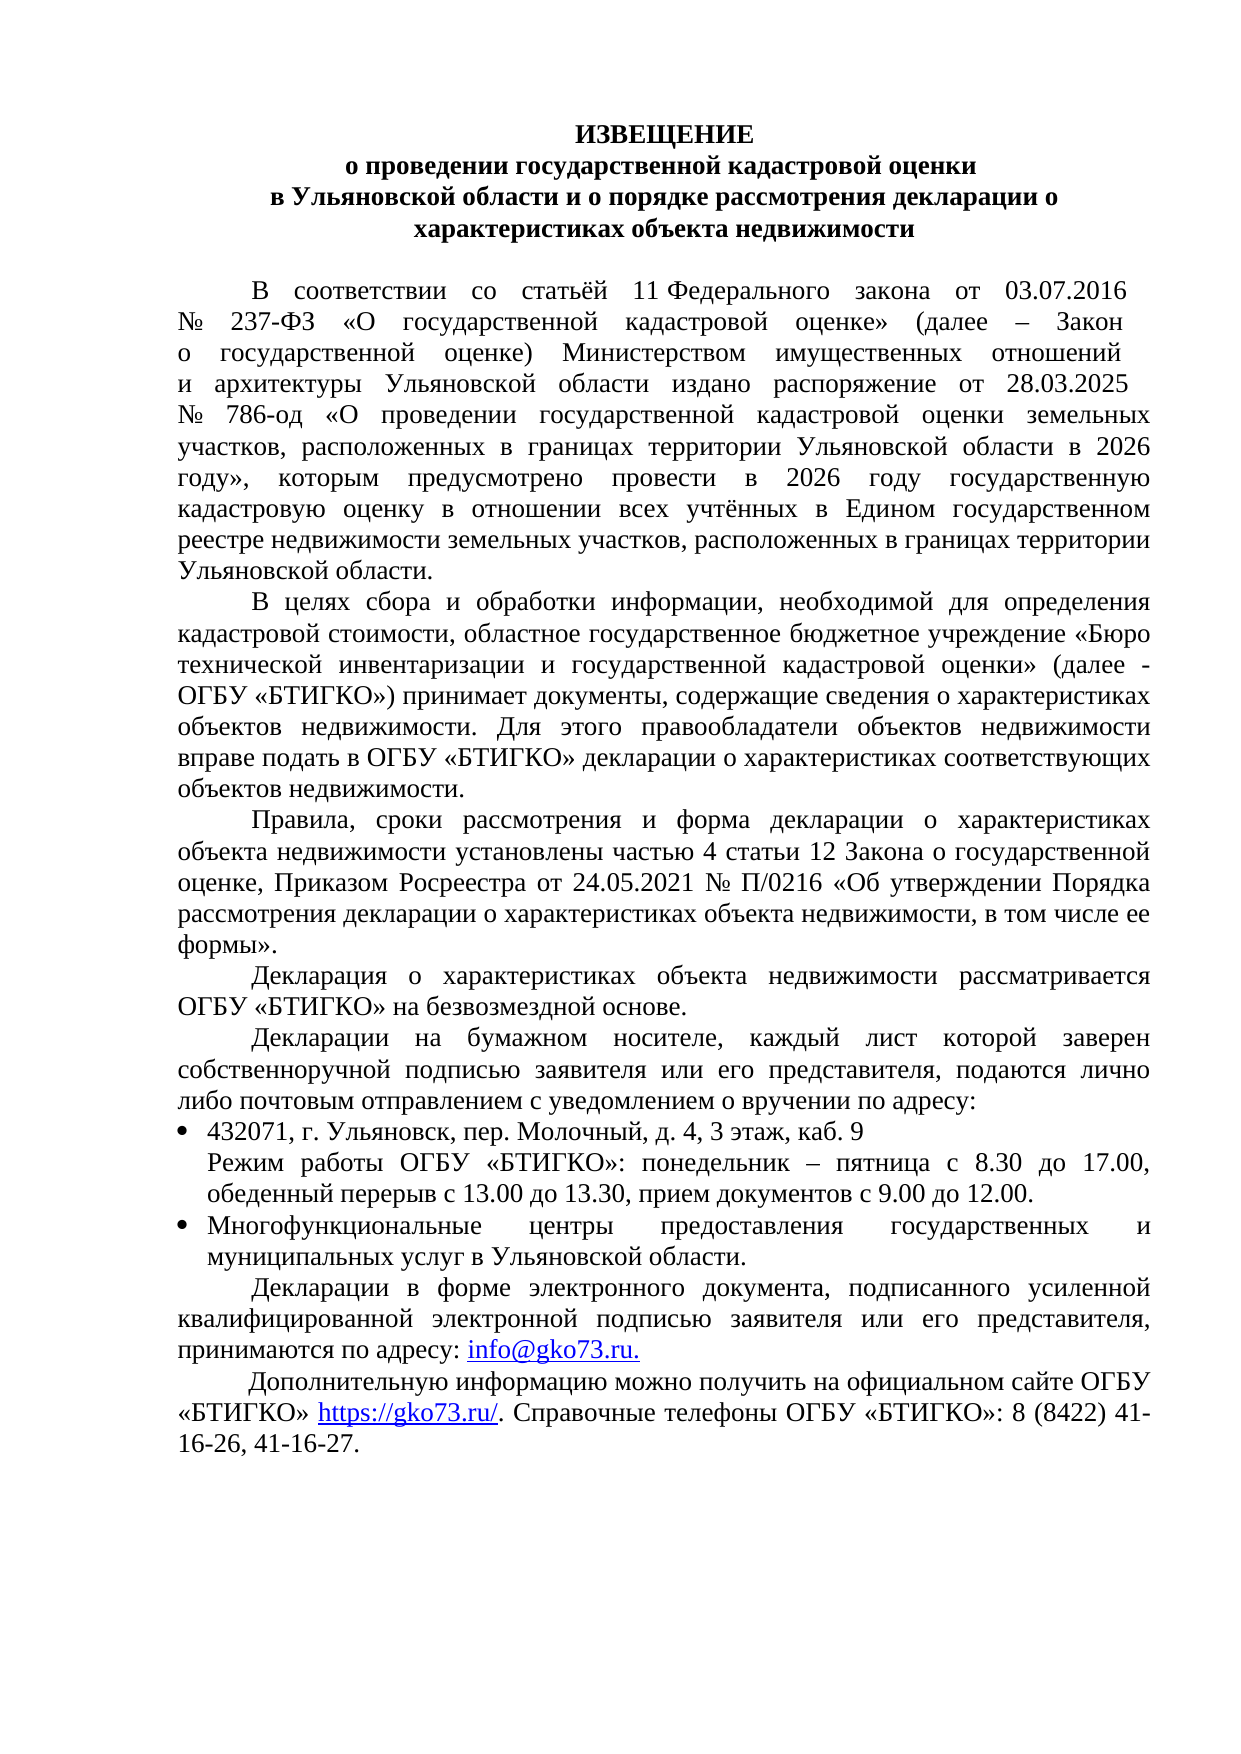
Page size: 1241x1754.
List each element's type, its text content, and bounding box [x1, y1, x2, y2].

text Правила, сроки рассмотрения и форма декларации о характеристиках объекта недвижимости установлены частью 4 статьи 12 Закона о государственной оценке, Приказом Росреестра от 24.05.2021 № П/0216 «Об утверждении Порядка рассмотрения декларации о характеристиках объекта недвижимости, в том числе ее формы». [177, 803, 1152, 959]
text Декларация о характеристиках объекта недвижимости рассматривается ОГБУ «БТИГКО» на безвозмездной основе. [177, 959, 1152, 1022]
text В целях сбора и обработки информации, необходимой для определения кадастровой стоимости, областное государственное бюджетное учреждение «Бюро технической инвентаризации и государственной кадастровой оценки» (далее - ОГБУ «БТИГКО») принимает документы, содержащие сведения о характеристиках объектов недвижимости. Для этого правообладатели объектов недвижимости вправе подать в ОГБУ «БТИГКО» декларации о характеристиках соответствующих объектов недвижимости. [177, 586, 1152, 803]
text о проведении государственной кадастровой оценки в Ульяновской области и о порядке рассмотрения декларации о характеристиках объекта недвижимости [177, 149, 1152, 243]
text ИЗВЕЩЕНИЕ [177, 118, 1152, 149]
text Декларации на бумажном носителе, каждый лист которой заверен собственноручной подписью заявителя или его представителя, подаются лично либо почтовым отправлением с уведомлением о вручении по адресу: [177, 1022, 1152, 1115]
list Многофункциональные центры предоставления государственных и муниципальных услуг в Ульяновской области. [177, 1209, 1152, 1271]
text Декларации в форме электронного документа, подписанного усиленной квалифицированной электронной подписью заявителя или его представителя, принимаются по адресу: info@gko73.ru. [177, 1271, 1152, 1365]
text В соответствии со статьёй 11 Федерального закона от 03.07.2016 № 237-ФЗ «О государственной кадастровой оценке» (далее – Закон о государственной оценке) Министерством имущественных отношений и архитектуры Ульяновской области издано распоряжение от 28.03.2025 № 786-од «О проведении государственной кадастровой оценки земельных участков, расположенных в границах территории Ульяновской области в 2026 году», которым предусмотрено провести в 2026 году государственную кадастровую оценку в отношении всех учтённых в Едином государственном реестре недвижимости земельных участков, расположенных в границах территории Ульяновской области. [177, 274, 1152, 586]
list 432071, г. Ульяновск, пер. Молочный, д. 4, 3 этаж, каб. 9 [177, 1115, 1152, 1146]
list Режим работы ОГБУ «БТИГКО»: понедельник – пятница с 8.30 до 17.00, обеденный перерыв с 13.00 до 13.30, прием документов с 9.00 до 12.00. [207, 1146, 1152, 1209]
text Дополнительную информацию можно получить на официальном сайте ОГБУ «БТИГКО» https://gko73.ru/. Справочные телефоны ОГБУ «БТИГКО»: 8 (8422) 41-16-26, 41-16-27. [177, 1365, 1152, 1458]
